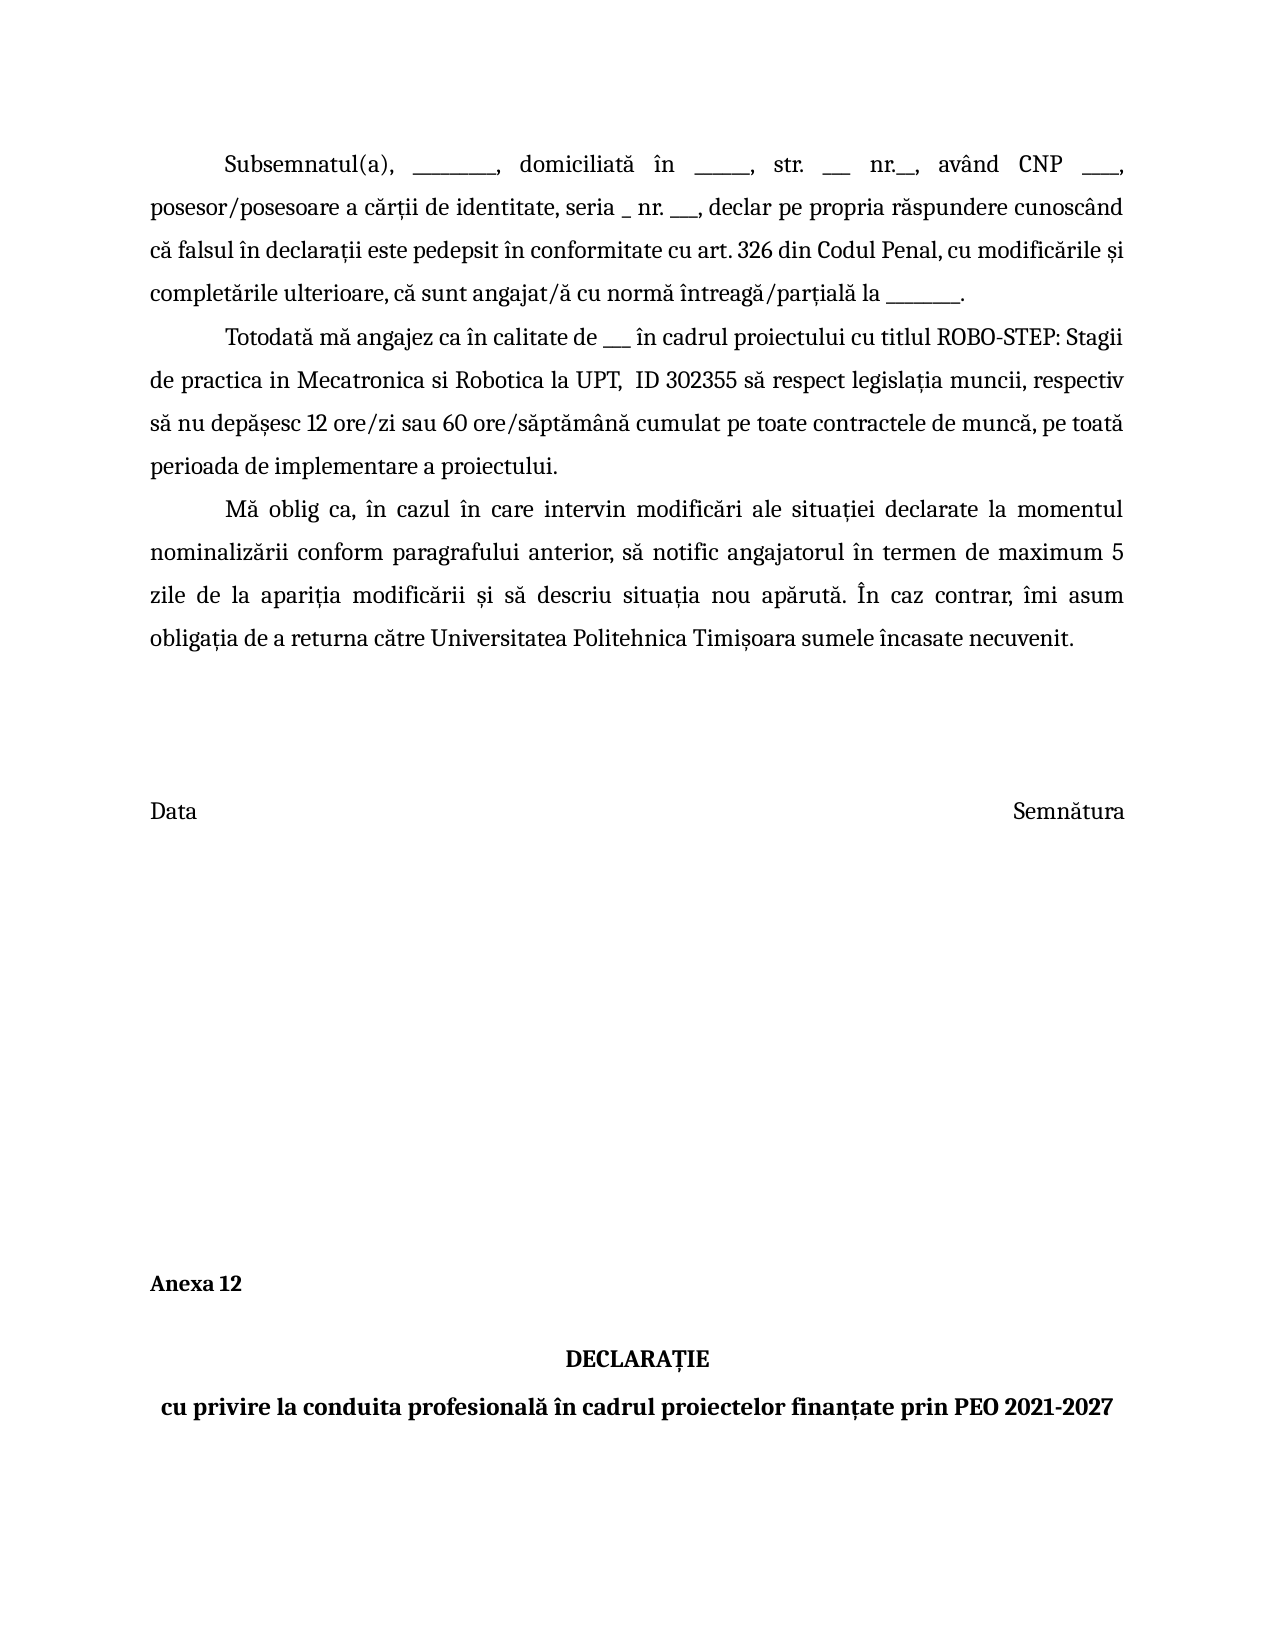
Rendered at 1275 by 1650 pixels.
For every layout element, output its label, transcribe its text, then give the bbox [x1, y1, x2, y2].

text Subsemnatul(a), _________, domiciliată în ______, str. ___ nr.__, având CNP ____, posesor/posesoare a cărții de identitate, seria _ nr. ___, declar pe propria răspundere cunoscând că falsul în declarații este pedepsit în conformitate cu art. 326 din Codul Penal, cu modificările și completările ulterioare, că sunt angajat/ă cu normă întreagă/parțială la ________. [150, 150, 1125, 308]
text Data Semnătura [150, 797, 1125, 826]
text cu privire la conduita profesională în cadrul proiectelor finanțate prin PEO 2021-2027 [150, 1393, 1125, 1422]
text Totodată mă angajez ca în calitate de ___ în cadrul proiectului cu titlul ROBO-STEP: Stagii de practica in Mecatronica si Robotica la UPT, ID 302355 să respect legislația muncii, respectiv să nu depășesc 12 ore/zi sau 60 ore/săptămână cumulat pe toate contractele de muncă, pe toată perioada de implementare a proiectului. [150, 322, 1125, 481]
text Anexa 12 [150, 1271, 1125, 1298]
text Mă oblig ca, în cazul în care intervin modificări ale situației declarate la momentul nominalizării conform paragrafului anterior, să notific angajatorul în termen de maximum 5 zile de la apariția modificării și să descriu situația nou apărută. În caz contrar, îmi asum obligația de a returna către Universitatea Politehnica Timișoara sumele încasate necuvenit. [150, 495, 1125, 653]
